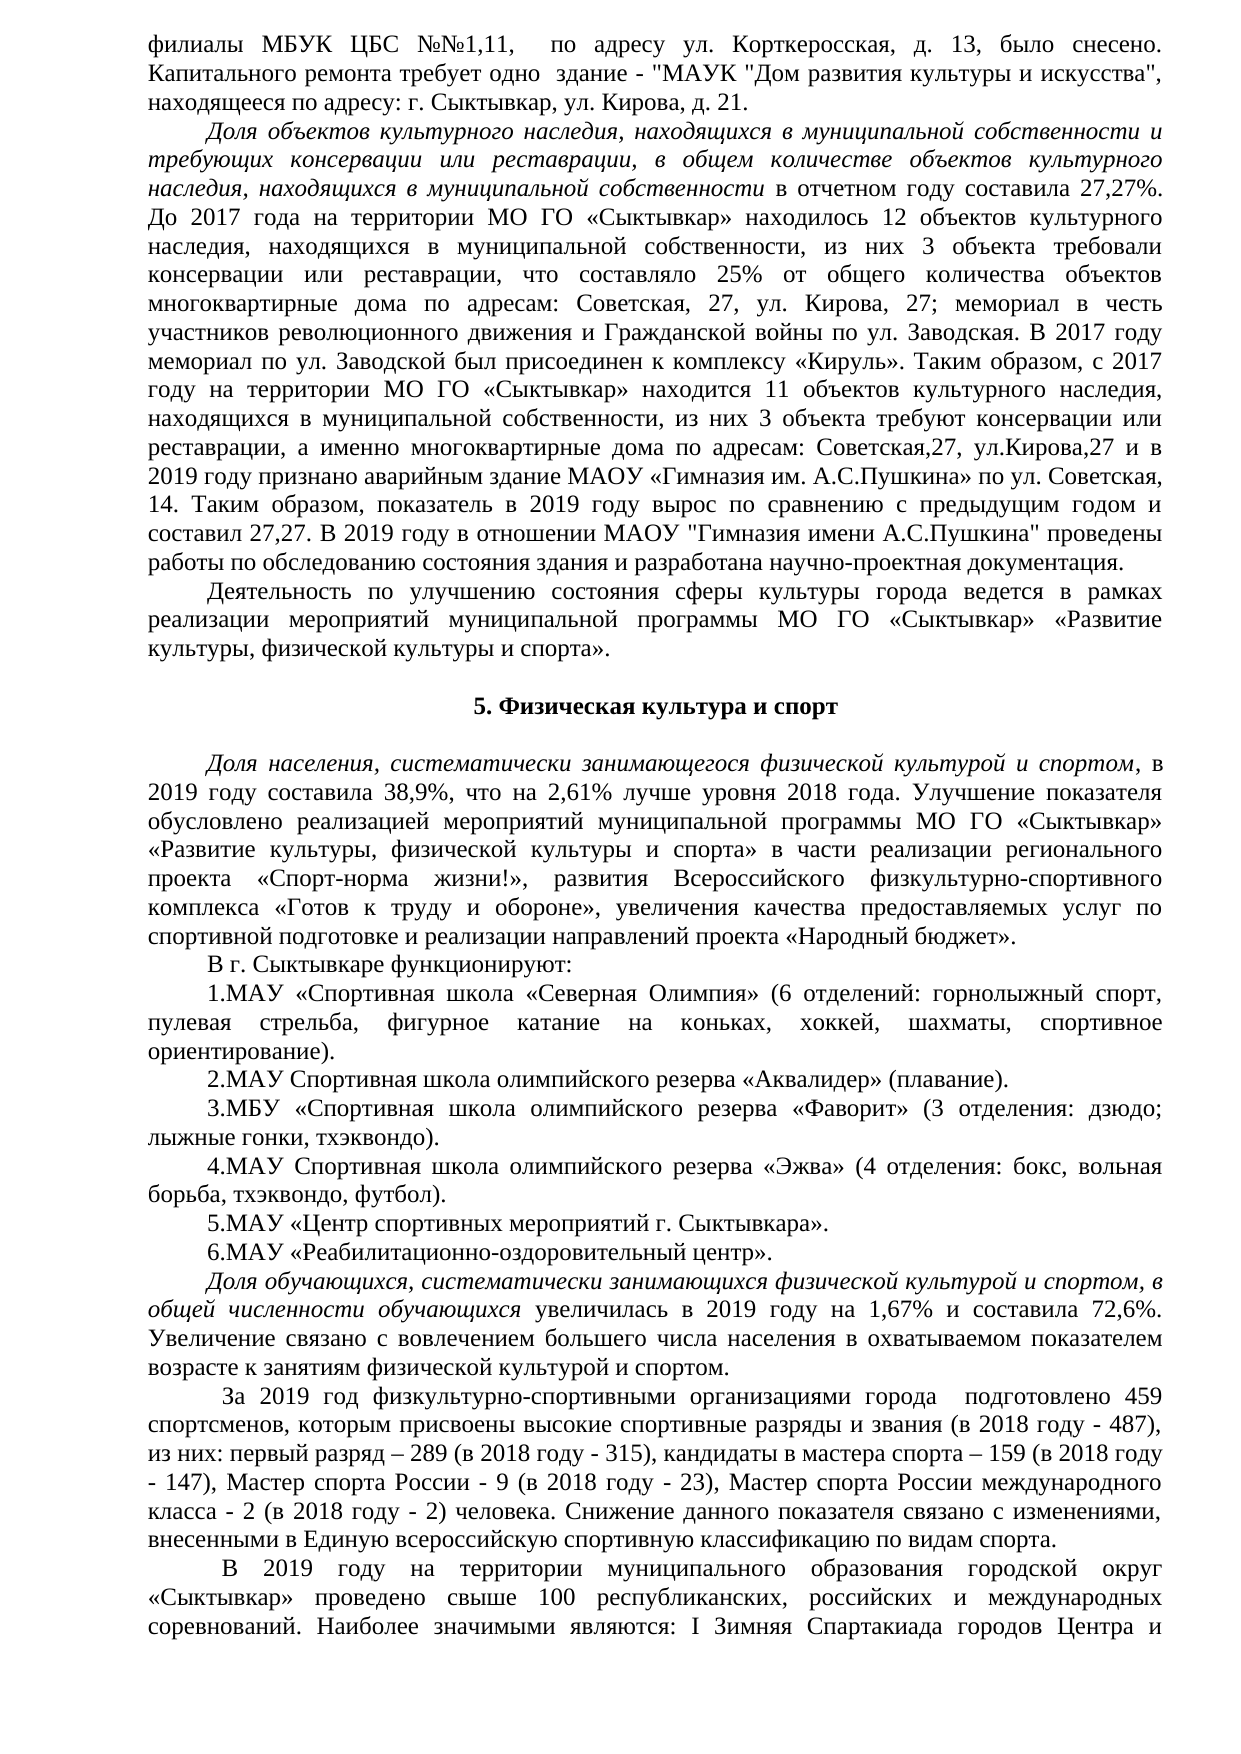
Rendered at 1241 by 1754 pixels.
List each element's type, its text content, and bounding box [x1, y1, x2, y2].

text В г. Сыктывкаре функционируют: [148, 949, 1163, 978]
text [148, 29, 1163, 116]
text 6.МАУ «Реабилитационно-оздоровительный центр». [148, 1237, 1163, 1266]
text 5. Физическая культура и спорт [148, 691, 1163, 719]
text 3.МБУ «Спортивная школа олимпийского резерва «Фаворит» (3 отделения: дзюдо; лыжные гонки, тхэквондо). [148, 1093, 1163, 1151]
text 1.МАУ «Спортивная школа «Северная Олимпия» (6 отделений: горнолыжный спорт, пулевая стрельба, фигурное катание на коньках, хоккей, шахматы, спортивное ориентирование). [148, 978, 1163, 1064]
text Доля обучающихся, систематически занимающихся физической культурой и спортом, в общей численности обучающихся увеличилась в 2019 году на 1,67% и составила 72,6%. Увеличение связано с вовлечением большего числа населения в охватываемом показателем возрасте к занятиям физической культурой и спортом. [148, 1266, 1163, 1381]
text За 2019 год физкультурно-спортивными организациями города подготовлено 459 спортсменов, которым присвоены высокие спортивные разряды и звания (в 2018 году - 487), из них: первый разряд – 289 (в 2018 году - 315), кандидаты в мастера спорта – 159 (в 2018 году - 147), Мастер спорта России - 9 (в 2018 году - 23), Мастер спорта России международного класса - 2 (в 2018 году - 2) человека. Снижение данного показателя связано с изменениями, внесенными в Единую всероссийскую спортивную классификацию по видам спорта. [148, 1381, 1163, 1553]
text 2.МАУ Спортивная школа олимпийского резерва «Аквалидер» (плавание). [148, 1064, 1163, 1093]
text Доля объектов культурного наследия, находящихся в муниципальной собственности и требующих консервации или реставрации, в общем количестве объектов культурного наследия, находящихся в муниципальной собственности в отчетном году составила 27,27%. До 2017 года на территории МО ГО «Сыктывкар» находилось 12 объектов культурного наследия, находящихся в муниципальной собственности, из них 3 объекта требовали консервации или реставрации, что составляло 25% от общего количества объектов многоквартирные дома по адресам: Советская, 27, ул. Кирова, 27; мемориал в честь участников революционного движения и Гражданской войны по ул. Заводская. В 2017 году мемориал по ул. Заводской был присоединен к комплексу «Кируль». Таким образом, с 2017 году на территории МО ГО «Сыктывкар» находится 11 объектов культурного наследия, находящихся в муниципальной собственности, из них 3 объекта требуют консервации или реставрации, а именно многоквартирные дома по адресам: Советская,27, ул.Кирова,27 и в 2019 году признано аварийным здание МАОУ «Гимназия им. А.С.Пушкина» по ул. Советская, 14. Таким образом, показатель в 2019 году вырос по сравнению с предыдущим годом и составил 27,27. В 2019 году в отношении МАОУ "Гимназия имени А.С.Пушкина" проведены работы по обследованию состояния здания и разработана научно-проектная документация. [148, 116, 1163, 576]
text 5.МАУ «Центр спортивных мероприятий г. Сыктывкара». [148, 1208, 1163, 1237]
text Доля населения, систематически занимающегося физической культурой и спортом, в 2019 году составила 38,9%, что на 2,61% лучше уровня 2018 года. Улучшение показателя обусловлено реализацией мероприятий муниципальной программы МО ГО «Сыктывкар» «Развитие культуры, физической культуры и спорта» в части реализации регионального проекта «Спорт-норма жизни!», развития Всероссийского физкультурно-спортивного комплекса «Готов к труду и обороне», увеличения качества предоставляемых услуг по спортивной подготовке и реализации направлений проекта «Народный бюджет». [148, 748, 1163, 949]
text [148, 1553, 1163, 1639]
text Деятельность по улучшению состояния сферы культуры города ведется в рамках реализации мероприятий муниципальной программы МО ГО «Сыктывкар» «Развитие культуры, физической культуры и спорта». [148, 576, 1163, 662]
text 4.МАУ Спортивная школа олимпийского резерва «Эжва» (4 отделения: бокс, вольная борьба, тхэквондо, футбол). [148, 1151, 1163, 1208]
